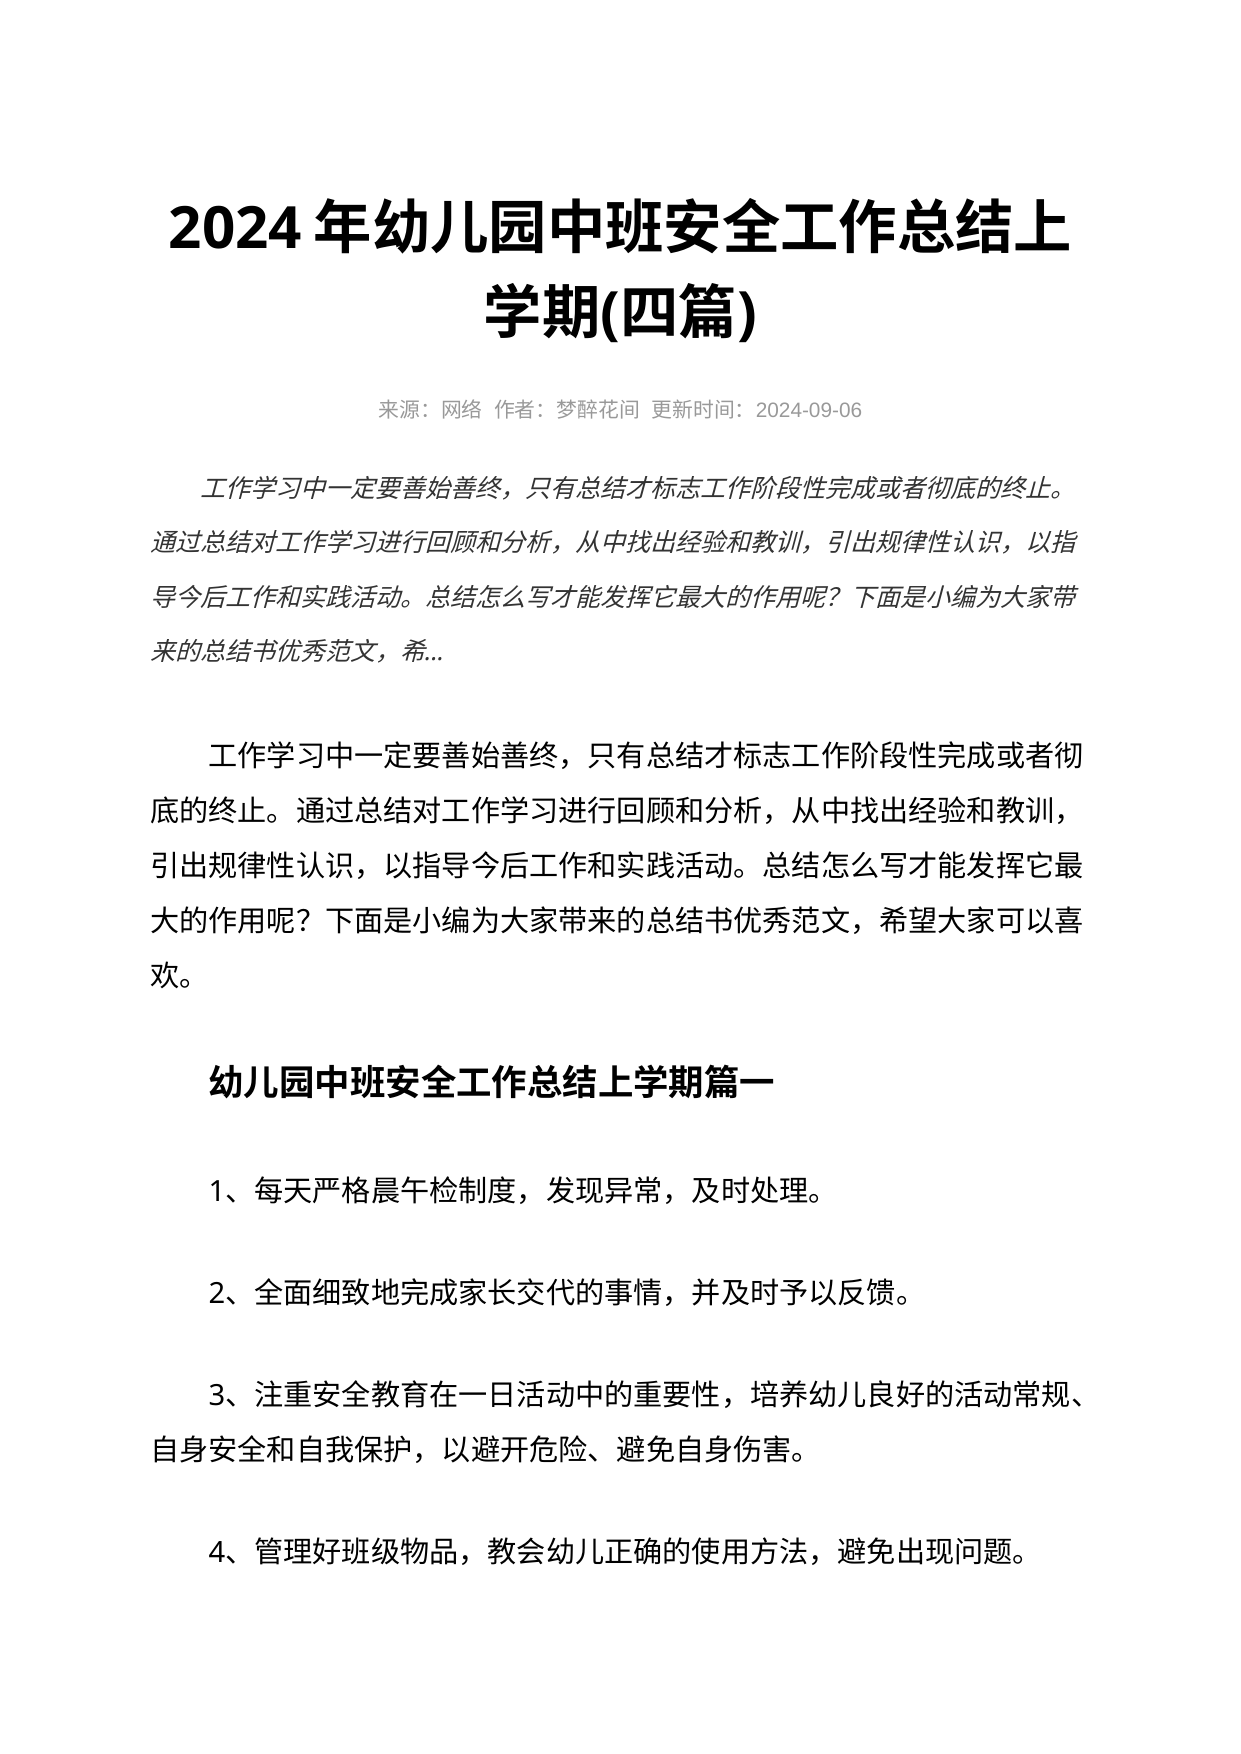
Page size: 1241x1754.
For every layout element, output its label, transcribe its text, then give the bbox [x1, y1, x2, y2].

text 2、全面细致地完成家长交代的事情，并及时予以反馈。 [150, 1270, 1090, 1312]
text 工作学习中一定要善始善终，只有总结才标志工作阶段性完成或者彻底的终止。通过总结对工作学习进行回顾和分析，从中找出经验和教训，引出规律性认识，以指导今后工作和实践活动。总结怎么写才能发挥它最大的作用呢？下面是小编为大家带来的总结书优秀范文，希望大家可以喜欢。 [150, 733, 1090, 995]
text 幼儿园中班安全工作总结上学期篇一 [150, 1054, 1090, 1106]
subtitle 2024年幼儿园中班安全工作总结上学期(四篇) [150, 181, 1090, 351]
text 3、注重安全教育在一日活动中的重要性，培养幼儿良好的活动常规、自身安全和自我保护，以避开危险、避免自身伤害。 [150, 1372, 1090, 1469]
text 4、管理好班级物品，教会幼儿正确的使用方法，避免出现问题。 [150, 1528, 1090, 1571]
text 来源：网络 作者：梦醉花间 更新时间：2024-09-06 [150, 398, 1090, 422]
text 工作学习中一定要善始善终，只有总结才标志工作阶段性完成或者彻底的终止。通过总结对工作学习进行回顾和分析，从中找出经验和教训，引出规律性认识，以指导今后工作和实践活动。总结怎么写才能发挥它最大的作用呢？下面是小编为大家带来的总结书优秀范文，希... [150, 468, 1090, 668]
text 1、每天严格晨午检制度，发现异常，及时处理。 [150, 1168, 1090, 1210]
